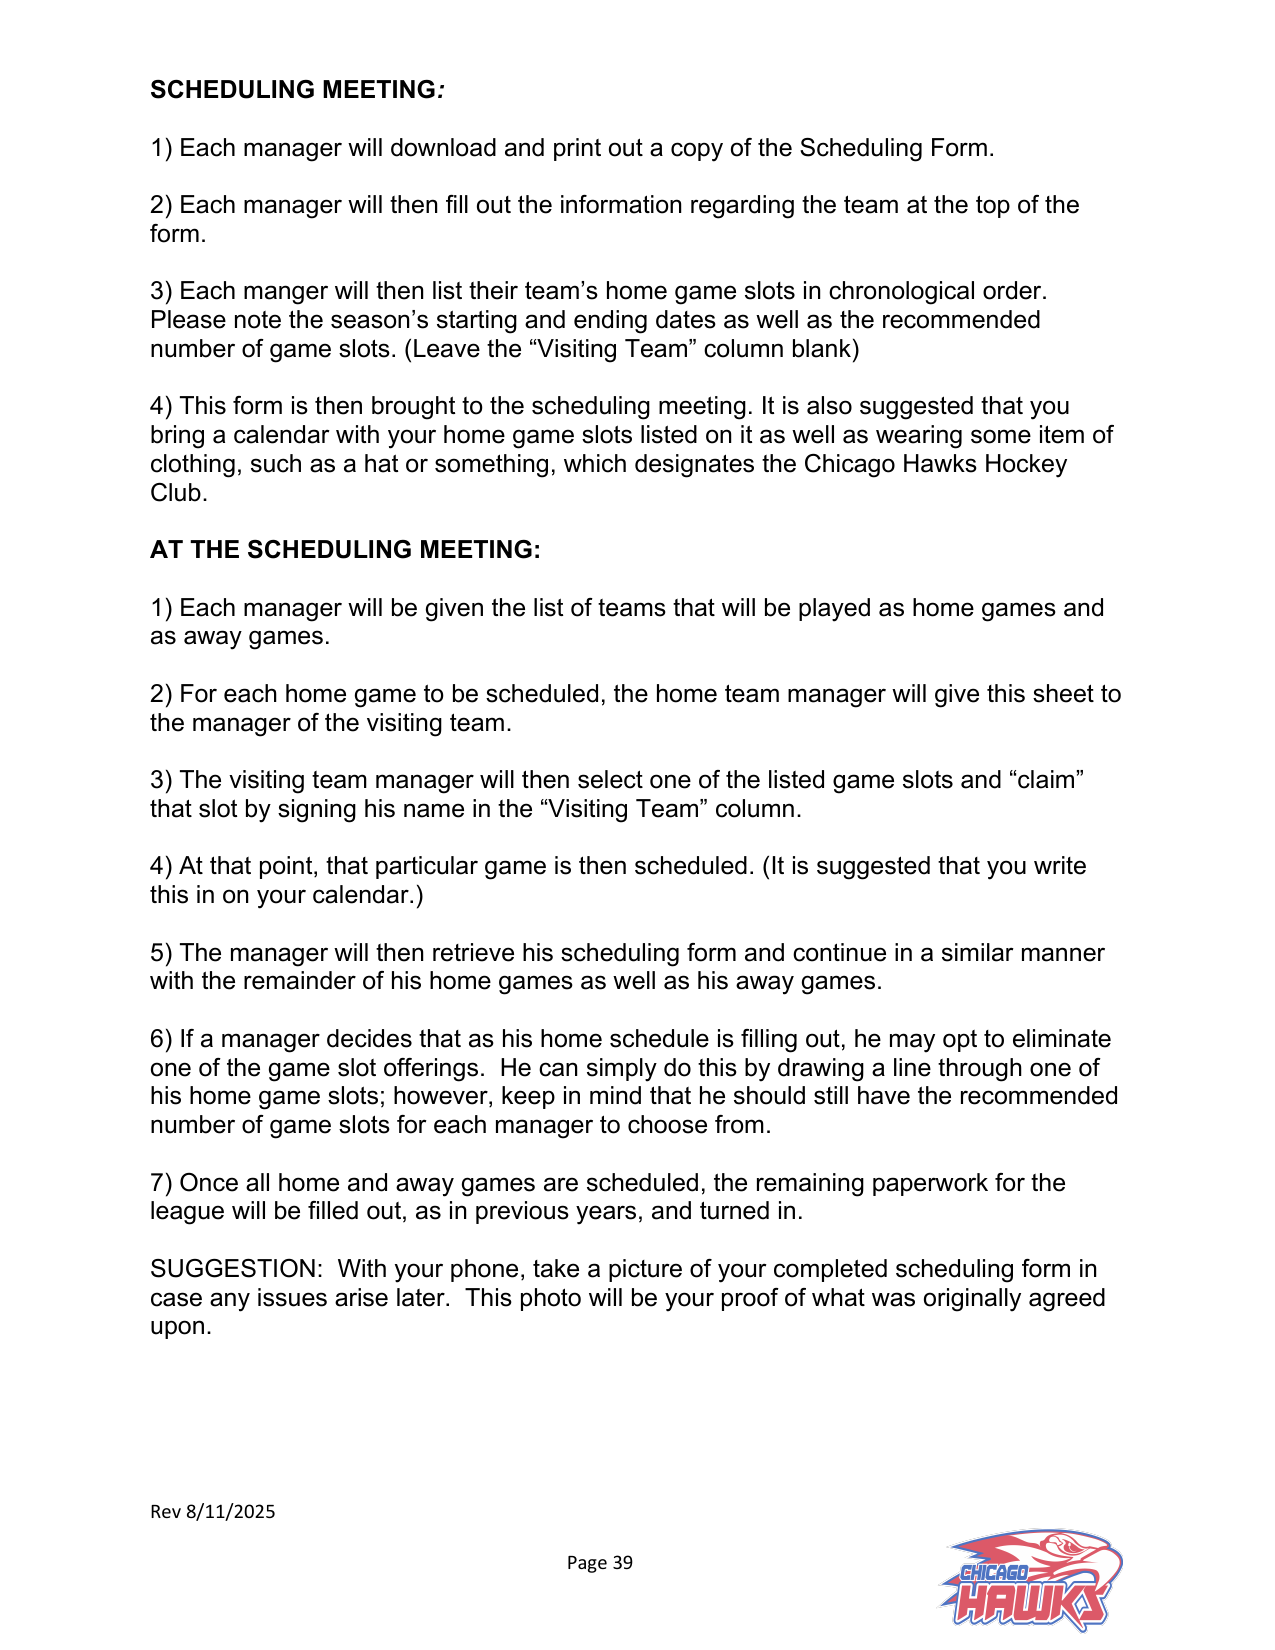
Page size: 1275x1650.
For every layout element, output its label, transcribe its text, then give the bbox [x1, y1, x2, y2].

text 1) Each manager will download and print out a copy of the Scheduling Form. [150, 132, 1125, 161]
text 3) The visiting team manager will then select one of the listed game slots and “claim” that slot by signing his name in the “Visiting Team” column. [150, 765, 1125, 822]
text 5) The manager will then retrieve his scheduling form and continue in a similar manner with the remainder of his home games as well as his away games. [150, 937, 1125, 995]
subtitle AT THE SCHEDULING MEETING: [150, 535, 1125, 564]
text 7) Once all home and away games are scheduled, the remaining paperwork for the league will be filled out, as in previous years, and turned in. [150, 1167, 1125, 1225]
text SUGGESTION: With your phone, take a picture of your completed scheduling form in case any issues arise later. This photo will be your proof of what was originally agreed upon. [150, 1254, 1125, 1340]
text 2) Each manager will then fill out the information regarding the team at the top of the form. [150, 190, 1125, 247]
text 4) At that point, that particular game is then scheduled. (It is suggested that you write this in on your calendar.) [150, 851, 1125, 909]
text 1) Each manager will be given the list of teams that will be played as home games and as away games. [150, 592, 1125, 650]
subtitle SCHEDULING MEETING: [150, 75, 1125, 104]
text 4) This form is then brought to the scheduling meeting. It is also suggested that you bring a calendar with your home game slots listed on it as well as wearing some item of clothing, such as a hat or something, which designates the Chicago Hawks Hockey Club. [150, 391, 1125, 506]
text 6) If a manager decides that as his home schedule is filling out, he may opt to eliminate one of the game slot offerings. He can simply do this by drawing a line through one of his home game slots; however, keep in mind that he should still have the recommended number of game slots for each manager to choose from. [150, 1024, 1125, 1139]
picture [936, 1528, 1123, 1634]
text 2) For each home game to be scheduled, the home team manager will give this sheet to the manager of the visiting team. [150, 679, 1125, 736]
text 3) Each manger will then list their team’s home game slots in chronological order. Please note the season’s starting and ending dates as well as the recommended number of game slots. (Leave the “Visiting Team” column blank) [150, 276, 1125, 362]
